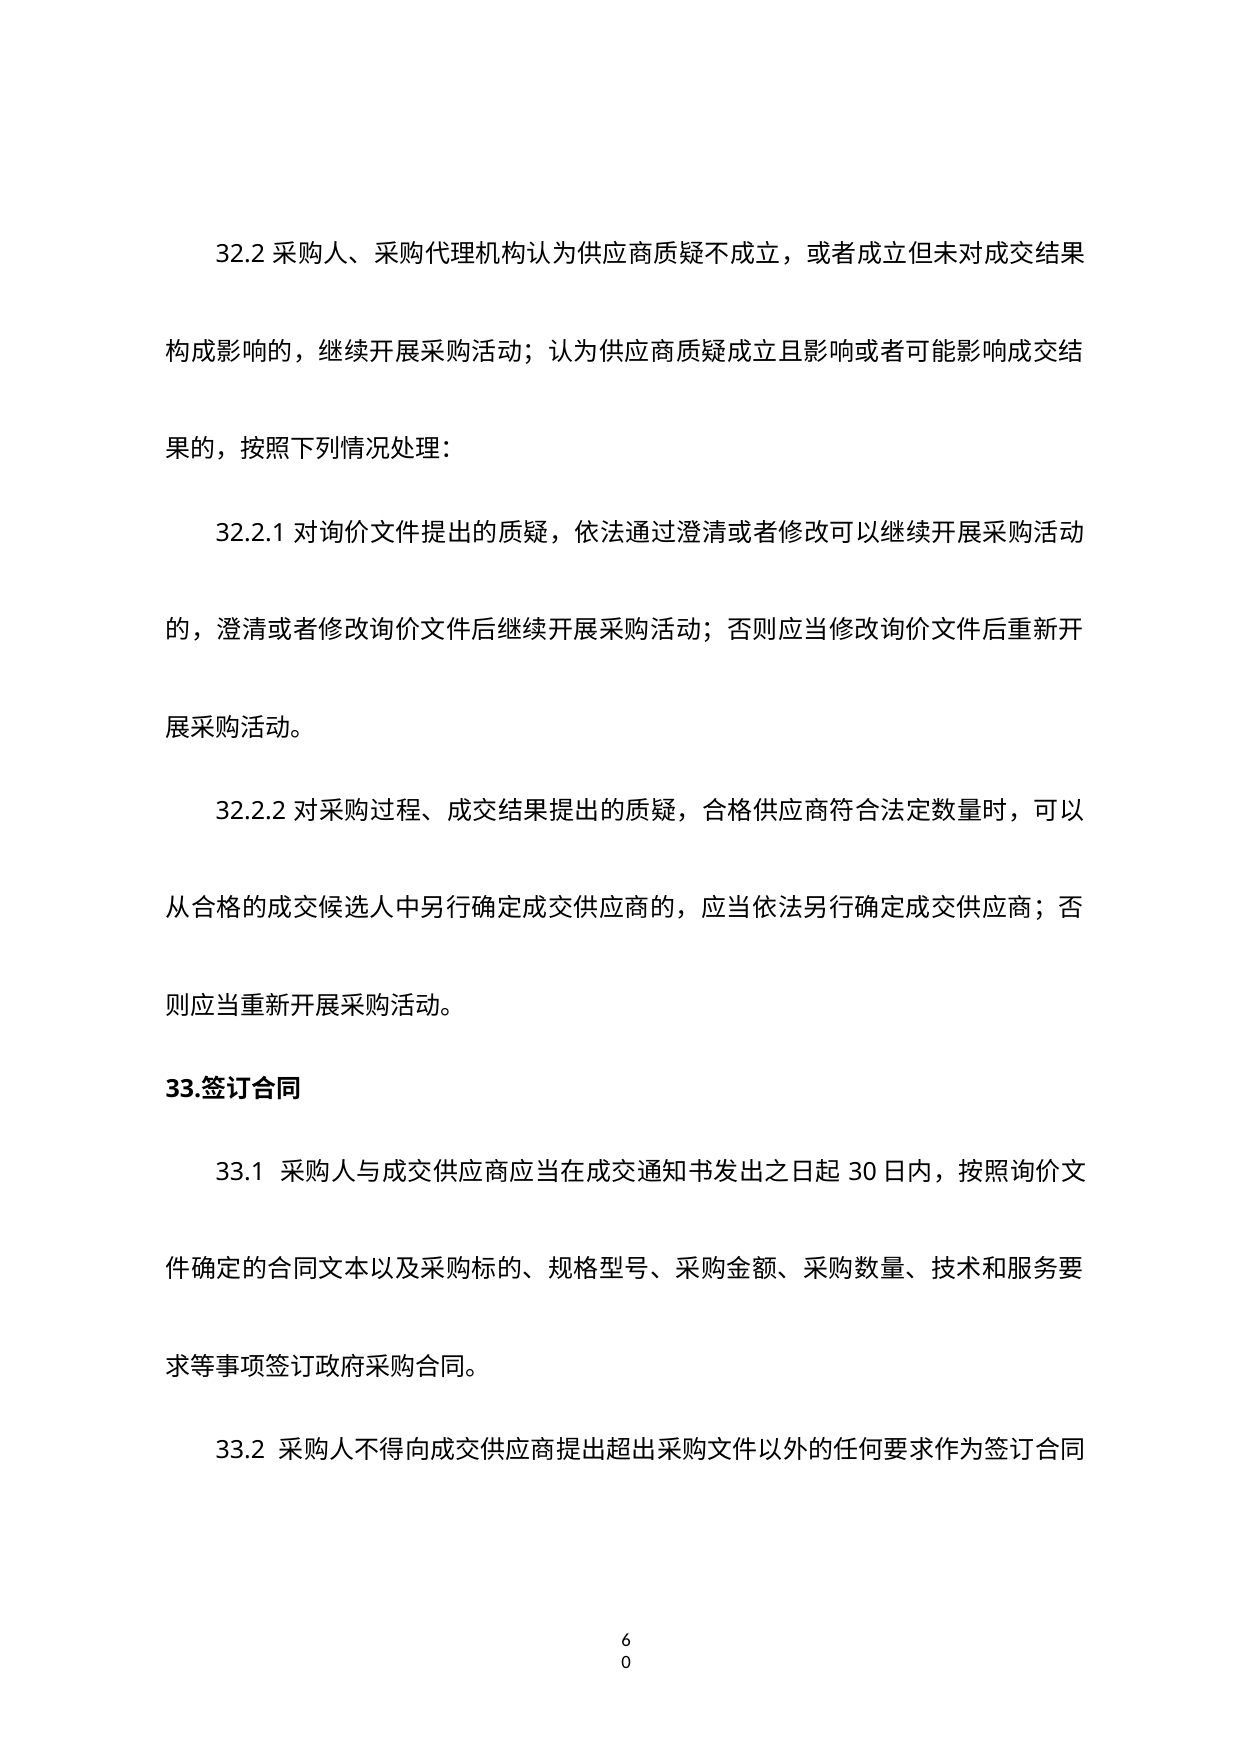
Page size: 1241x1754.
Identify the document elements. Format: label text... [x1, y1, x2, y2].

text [165, 1415, 1087, 1480]
text 32.2 采购人、采购代理机构认为供应商质疑不成立，或者成立但未对成交结果构成影响的，继续开展采购活动；认为供应商质疑成立且影响或者可能影响成交结果的，按照下列情况处理： [165, 219, 1087, 479]
text 32.2.1 对询价文件提出的质疑，依法通过澄清或者修改可以继续开展采购活动的，澄清或者修改询价文件后继续开展采购活动；否则应当修改询价文件后重新开展采购活动。 [165, 498, 1087, 758]
text 32.2.2 对采购过程、成交结果提出的质疑，合格供应商符合法定数量时，可以从合格的成交候选人中另行确定成交供应商的，应当依法另行确定成交供应商；否则应当重新开展采购活动。 [165, 776, 1087, 1036]
text 33.1 采购人与成交供应商应当在成交通知书发出之日起30日内，按照询价文件确定的合同文本以及采购标的、规格型号、采购金额、采购数量、技术和服务要求等事项签订政府采购合同。 [165, 1137, 1087, 1397]
text 33.签订合同 [165, 1054, 1087, 1119]
